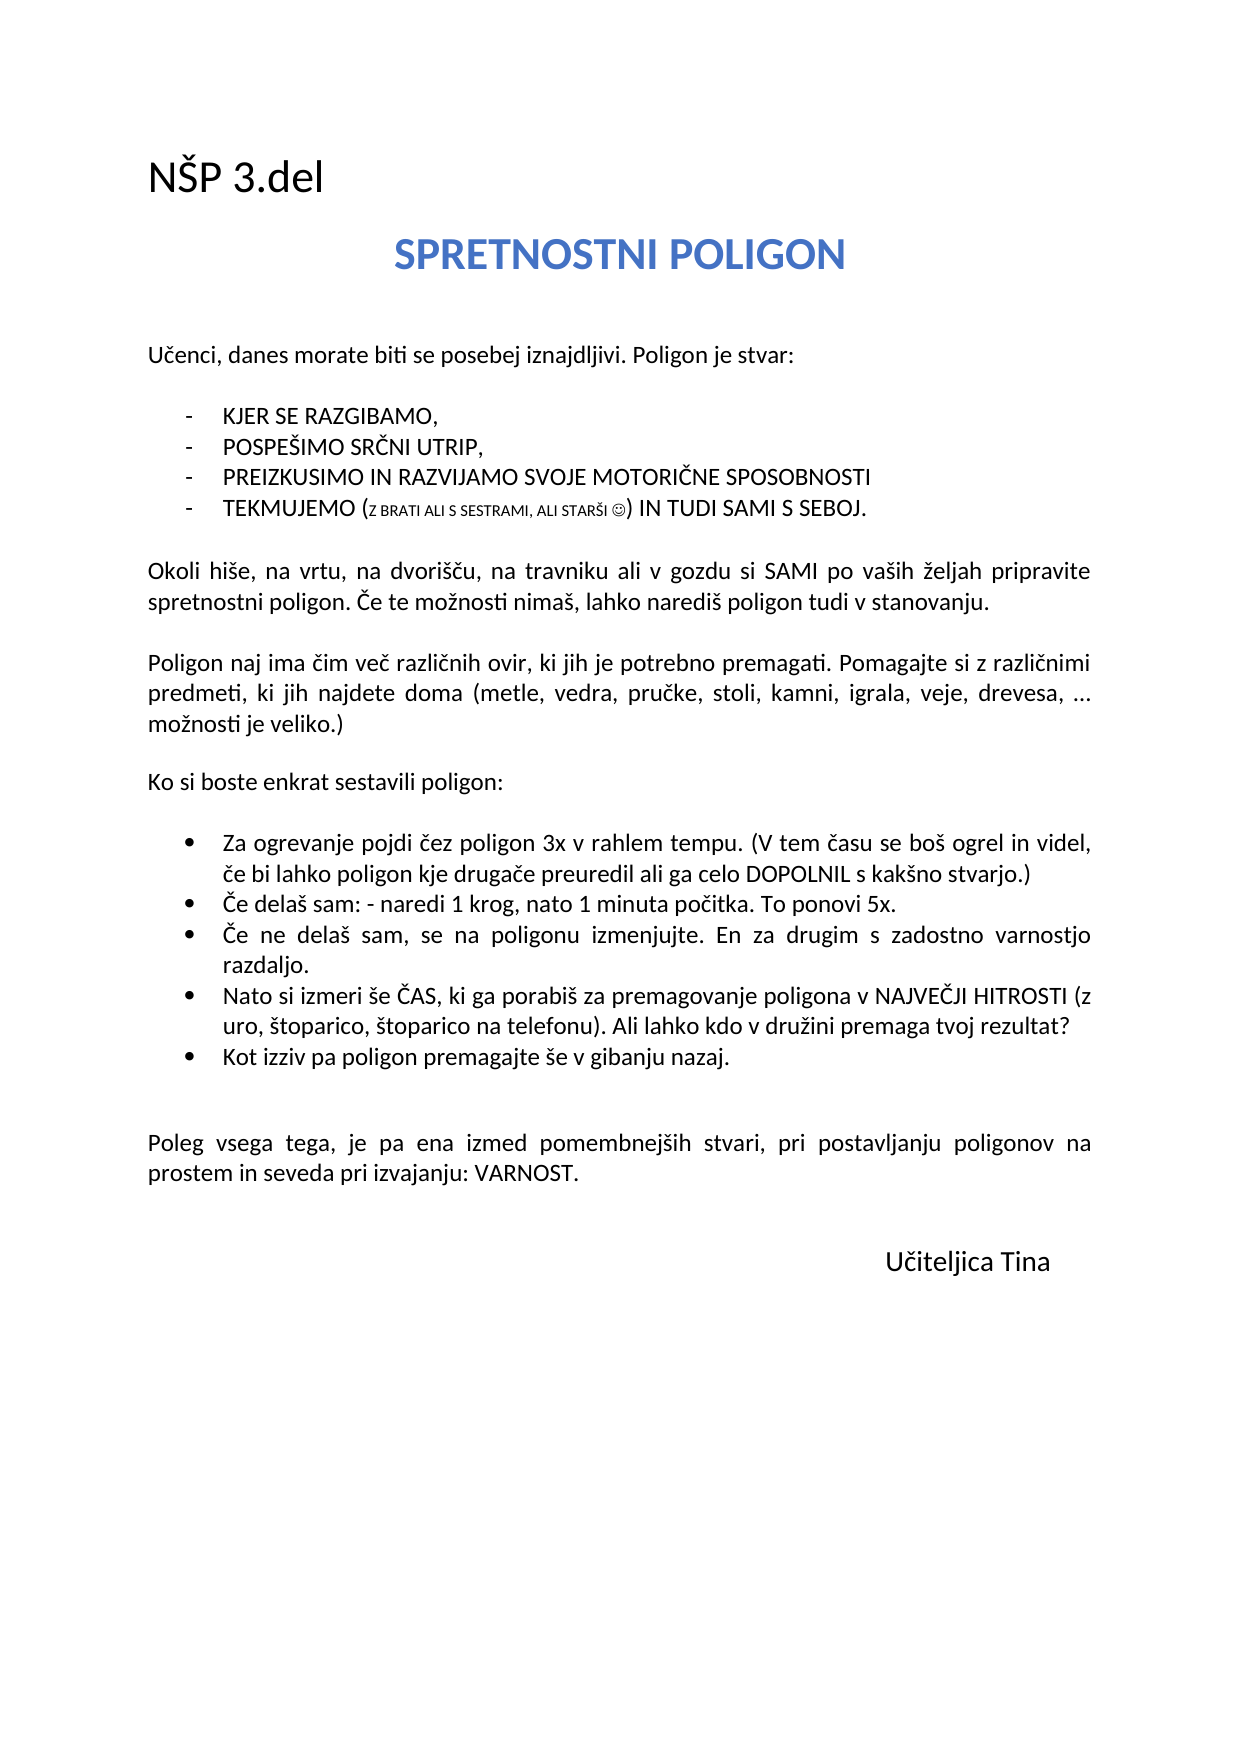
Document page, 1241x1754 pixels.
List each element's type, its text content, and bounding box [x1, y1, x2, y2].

list Kot izziv pa poligon premagajte še v gibanju nazaj. [185, 1041, 1093, 1071]
list Če ne delaš sam, se na poligonu izmenjujte. En za drugim s zadostno varnostjo razdaljo. [185, 919, 1093, 980]
text Učenci, danes morate biti se posebej iznajdljivi. Poligon je stvar: [148, 339, 1093, 369]
list Če delaš sam: - naredi 1 krog, nato 1 minuta počitka. To ponovi 5x. [185, 888, 1093, 919]
list Za ogrevanje pojdi čez poligon 3x v rahlem tempu. (V tem času se boš ogrel in videl, če bi lahko poligon kje drugače preuredil ali ga celo DOPOLNIL s kakšno stvarjo.) [185, 827, 1093, 888]
list KJER SE RAZGIBAMO, [185, 400, 1093, 431]
text Poligon naj ima čim več različnih ovir, ki jih je potrebno premagati. Pomagajte si z različnimi predmeti, ki jih najdete doma (metle, vedra, pručke, stoli, kamni, igrala, veje, drevesa, … možnosti je veliko.) [148, 647, 1093, 738]
text Ko si boste enkrat sestavili poligon: [148, 766, 1093, 797]
list TEKMUJEMO (Z BRATI ALI S SESTRAMI, ALI STARŠI ) IN TUDI SAMI S SEBOJ. [185, 492, 1093, 522]
text Okoli hiše, na vrtu, na dvorišču, na travniku ali v gozdu si SAMI po vaših željah pripravite spretnostni poligon. Če te možnosti nimaš, lahko narediš poligon tudi v stanovanju. [148, 555, 1093, 616]
list PREIZKUSIMO IN RAZVIJAMO SVOJE MOTORIČNE SPOSOBNOSTI [185, 461, 1093, 492]
list Nato si izmeri še ČAS, ki ga porabiš za premagovanje poligona v NAJVEČJI HITROSTI (z uro, štoparico, štoparico na telefonu). Ali lahko kdo v družini premaga tvoj rezultat? [185, 980, 1093, 1041]
text SPRETNOSTNI POLIGON [148, 224, 1093, 281]
text NŠP 3.del [148, 148, 1093, 203]
list POSPEŠIMO SRČNI UTRIP, [185, 431, 1093, 461]
text Učiteljica Tina [148, 1243, 1093, 1279]
text Poleg vsega tega, je pa ena izmed pomembnejših stvari, pri postavljanju poligonov na prostem in seveda pri izvajanju: VARNOST. [148, 1127, 1093, 1188]
